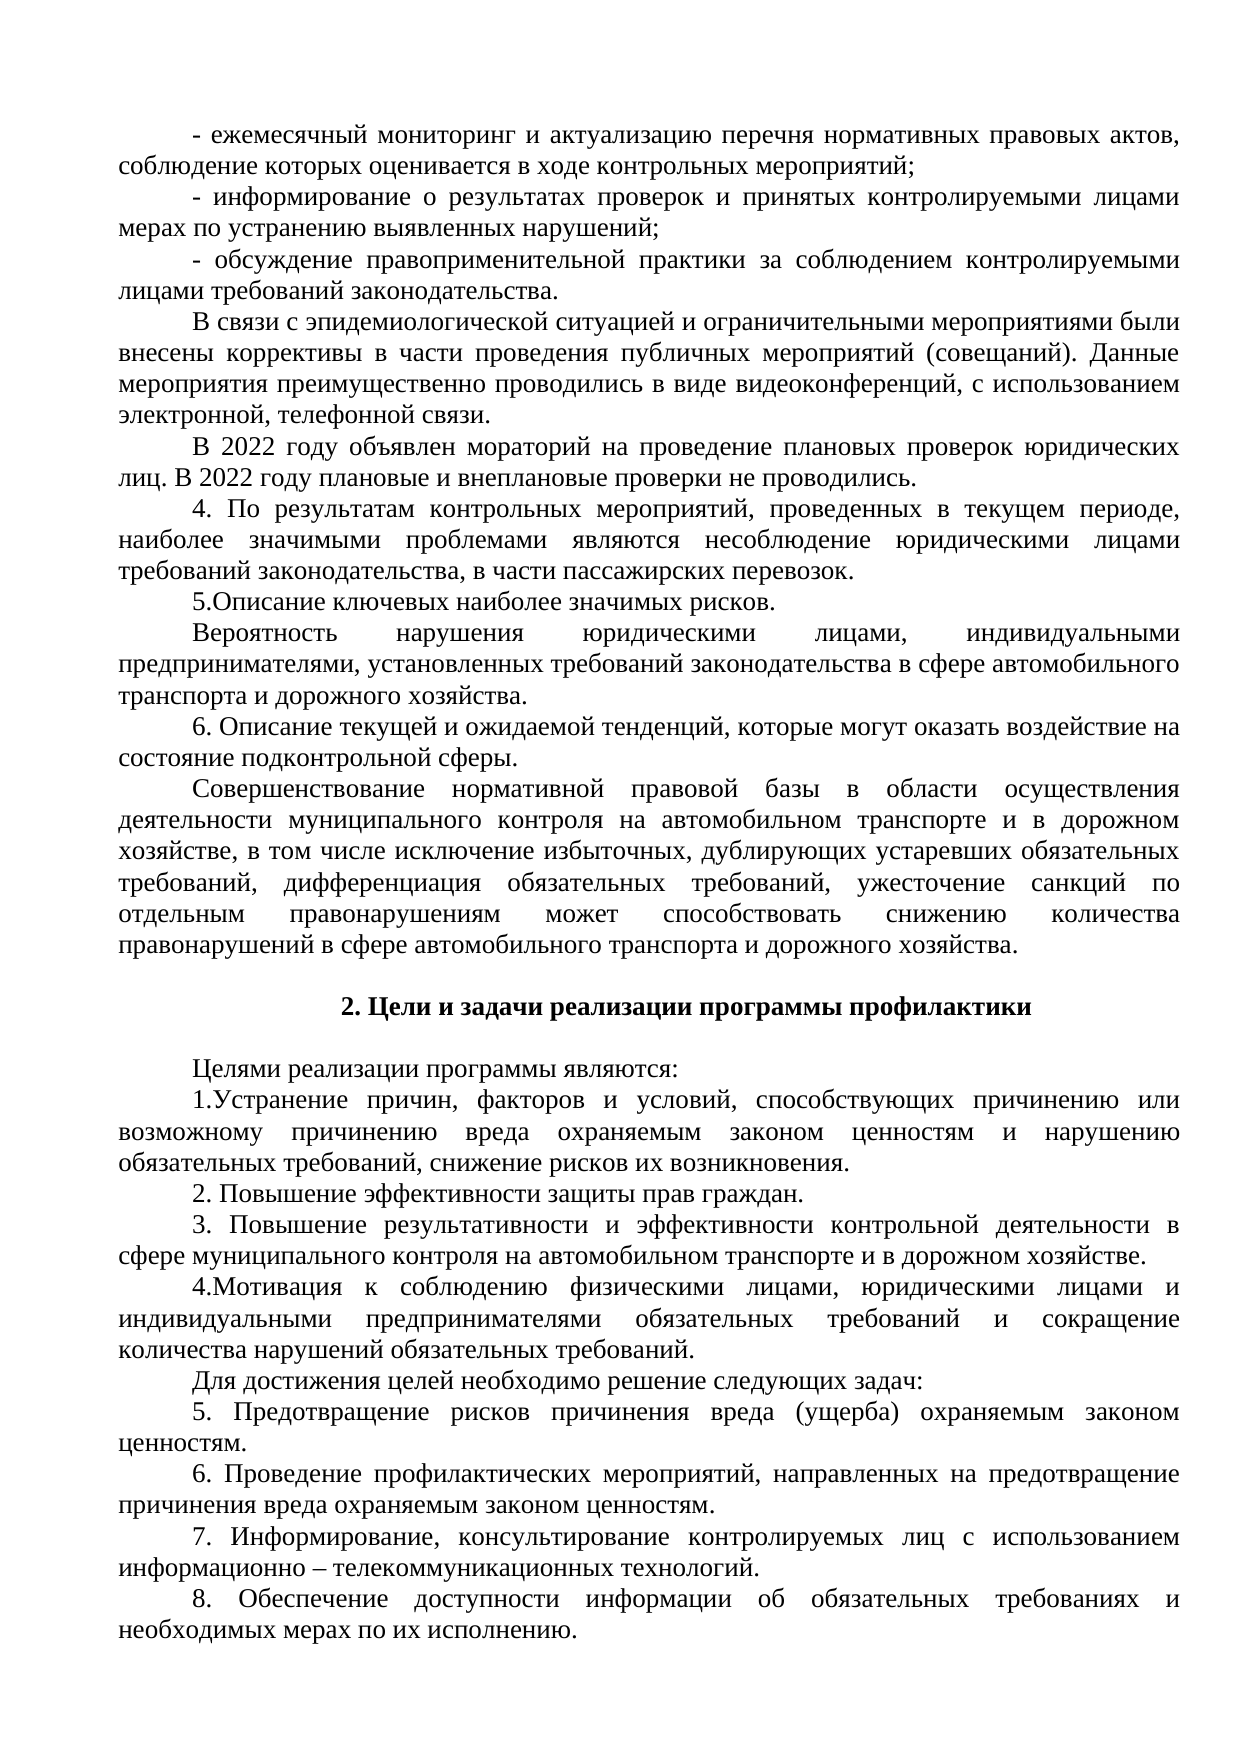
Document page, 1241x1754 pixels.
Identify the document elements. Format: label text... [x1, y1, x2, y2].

text Целями реализации программы являются: [118, 1052, 1181, 1084]
text 3. Повышение результативности и эффективности контрольной деятельности в сфере муниципального контроля на автомобильном транспорте и в дорожном хозяйстве. [118, 1208, 1181, 1271]
text 4. По результатам контрольных мероприятий, проведенных в текущем периоде, наиболее значимыми проблемами являются несоблюдение юридическими лицами требований законодательства, в части пассажирских перевозок. [118, 492, 1181, 585]
text - ежемесячный мониторинг и актуализацию перечня нормативных правовых актов, соблюдение которых оценивается в ходе контрольных мероприятий; [118, 118, 1181, 180]
text В 2022 году объявлен мораторий на проведение плановых проверок юридических лиц. В 2022 году плановые и внеплановые проверки не проводились. [118, 429, 1181, 492]
text 5. Предотвращение рисков причинения вреда (ущерба) охраняемым законом ценностям. [118, 1395, 1181, 1457]
text Вероятность нарушения юридическими лицами, индивидуальными предпринимателями, установленных требований законодательства в сфере автомобильного транспорта и дорожного хозяйства. [118, 616, 1181, 710]
text 2. Повышение эффективности защиты прав граждан. [118, 1177, 1181, 1208]
text Совершенствование нормативной правовой базы в области осуществления деятельности муниципального контроля на автомобильном транспорте и в дорожном хозяйстве, в том числе исключение избыточных, дублирующих устаревших обязательных требований, дифференциация обязательных требований, ужесточение санкций по отдельным правонарушениям может способствовать снижению количества правонарушений в сфере автомобильного транспорта и дорожного хозяйства. [118, 772, 1181, 959]
text 1.Устранение причин, факторов и условий, способствующих причинению или возможному причинению вреда охраняемым законом ценностям и нарушению обязательных требований, снижение рисков их возникновения. [118, 1084, 1181, 1177]
text 4.Мотивация к соблюдению физическими лицами, юридическими лицами и индивидуальными предпринимателями обязательных требований и сокращение количества нарушений обязательных требований. [118, 1271, 1181, 1364]
text - информирование о результатах проверок и принятых контролируемыми лицами мерах по устранению выявленных нарушений; [118, 180, 1181, 243]
text 7. Информирование, консультирование контролируемых лиц с использованием информационно – телекоммуникационных технологий. [118, 1520, 1181, 1582]
text Для достижения целей необходимо решение следующих задач: [118, 1364, 1181, 1395]
text 2. Цели и задачи реализации программы профилактики [118, 990, 1181, 1021]
text 6. Проведение профилактических мероприятий, направленных на предотвращение причинения вреда охраняемым законом ценностям. [118, 1457, 1181, 1520]
text 5.Описание ключевых наиболее значимых рисков. [118, 585, 1181, 616]
text - обсуждение правоприменительной практики за соблюдением контролируемыми лицами требований законодательства. [118, 243, 1181, 305]
text 8. Обеспечение доступности информации об обязательных требованиях и необходимых мерах по их исполнению. [118, 1582, 1181, 1644]
text В связи с эпидемиологической ситуацией и ограничительными мероприятиями были внесены коррективы в части проведения публичных мероприятий (совещаний). Данные мероприятия преимущественно проводились в виде видеоконференций, с использованием электронной, телефонной связи. [118, 305, 1181, 429]
text 6. Описание текущей и ожидаемой тенденций, которые могут оказать воздействие на состояние подконтрольной сферы. [118, 710, 1181, 772]
